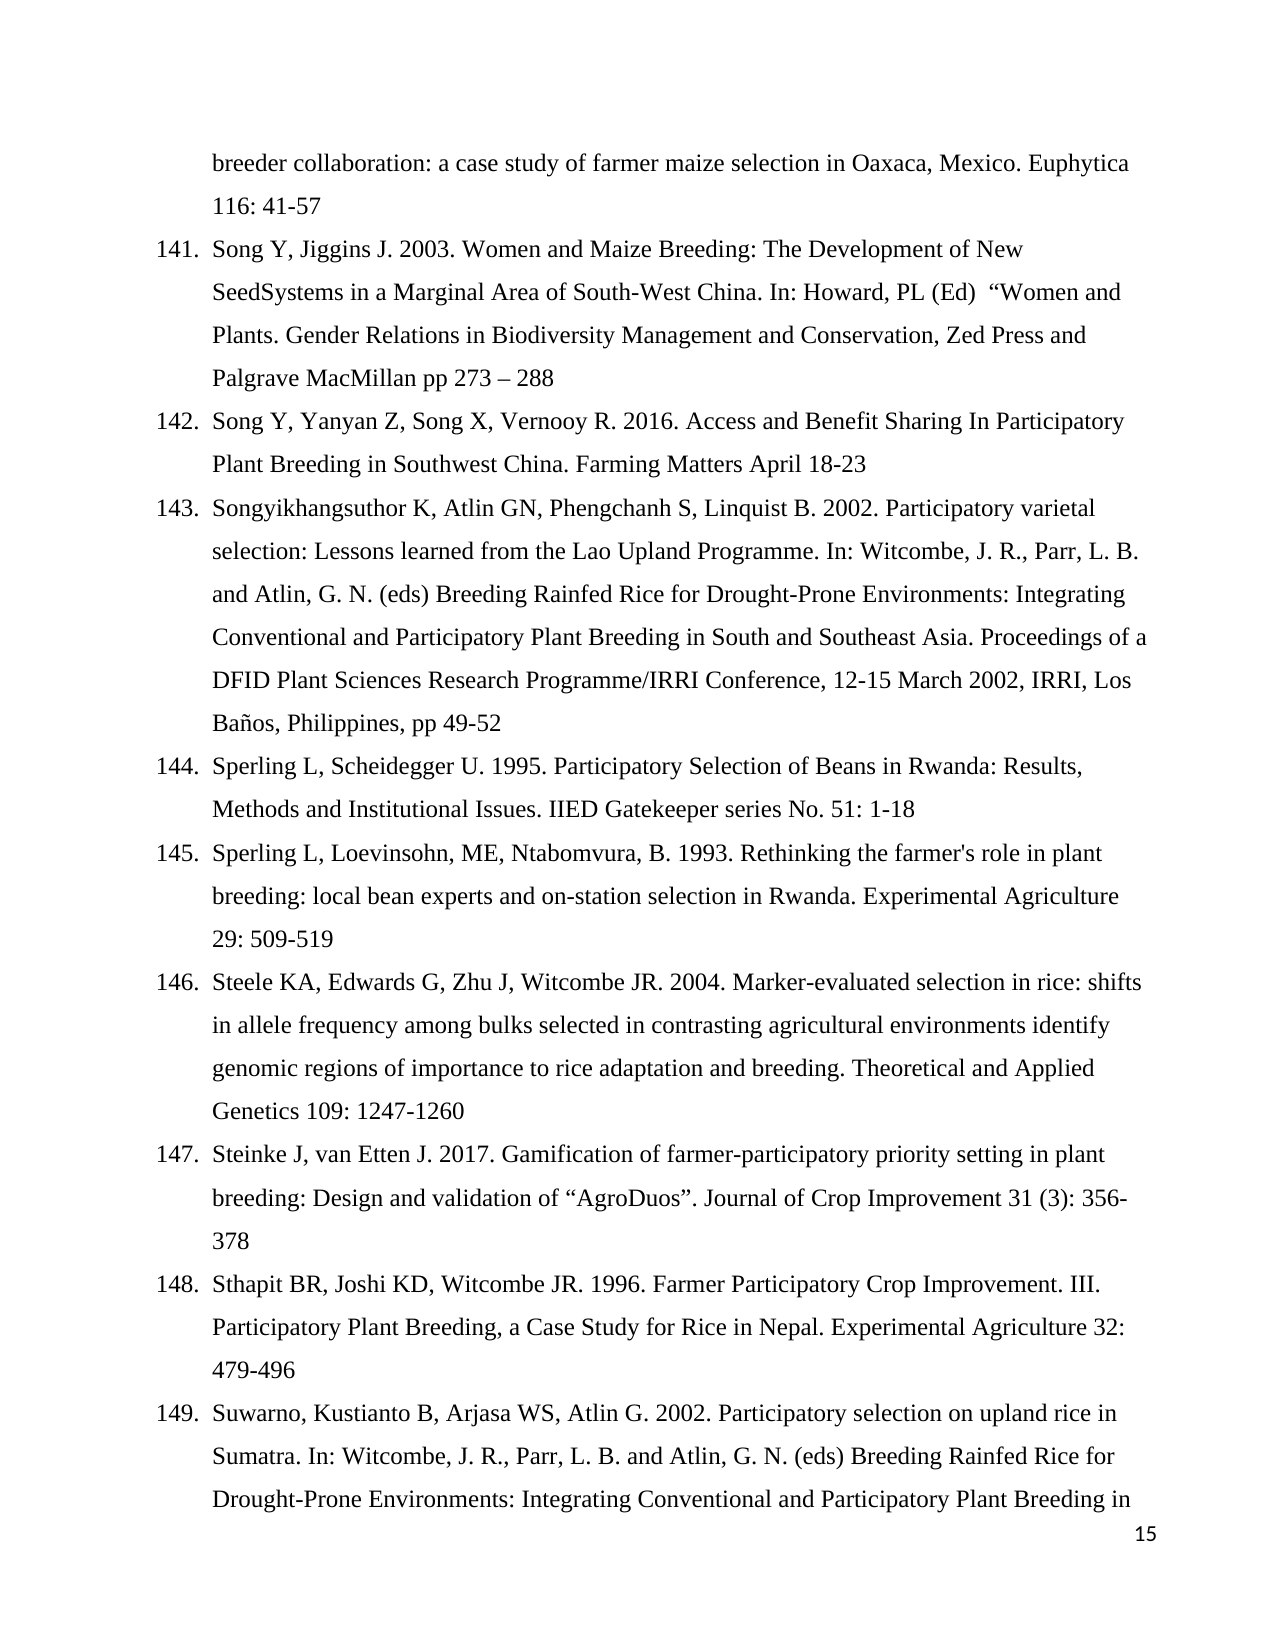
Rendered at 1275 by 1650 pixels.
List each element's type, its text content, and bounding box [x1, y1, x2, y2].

list Sthapit BR, Joshi KD, Witcombe JR. 1996. Farmer Participatory Crop Improvement. III. Participatory Plant Breeding, a Case Study for Rice in Nepal. Experimental Agriculture 32: 479-496 [156, 1269, 1157, 1384]
list Sperling L, Scheidegger U. 1995. Participatory Selection of Beans in Rwanda: Results, Methods and Institutional Issues. IIED Gatekeeper series No. 51: 1-18 [156, 751, 1157, 823]
list Song Y, Jiggins J. 2003. Women and Maize Breeding: The Development of New SeedSystems in a Marginal Area of South-West China. In: Howard, PL (Ed) “Women and Plants. Gender Relations in Biodiversity Management and Conservation, Zed Press and Palgrave MacMillan pp 273 – 288 [156, 234, 1157, 392]
list Sperling L, Loevinsohn, ME, Ntabomvura, B. 1993. Rethinking the farmer's role in plant breeding: local bean experts and on-station selection in Rwanda. Experimental Agriculture 29: 509-519 [156, 838, 1157, 953]
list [156, 1398, 1157, 1513]
list Steele KA, Edwards G, Zhu J, Witcombe JR. 2004. Marker-evaluated selection in rice: shifts in allele frequency among bulks selected in contrasting agricultural environments identify genomic regions of importance to rice adaptation and breeding. Theoretical and Applied Genetics 109: 1247-1260 [156, 967, 1157, 1125]
list Songyikhangsuthor K, Atlin GN, Phengchanh S, Linquist B. 2002. Participatory varietal selection: Lessons learned from the Lao Upland Programme. In: Witcombe, J. R., Parr, L. B. and Atlin, G. N. (eds) Breeding Rainfed Rice for Drought-Prone Environments: Integrating Conventional and Participatory Plant Breeding in South and Southeast Asia. Proceedings of a DFID Plant Sciences Research Programme/IRRI Conference, 12-15 March 2002, IRRI, Los Baños, Philippines, pp 49-52 [156, 493, 1157, 737]
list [156, 148, 1157, 219]
list Song Y, Yanyan Z, Song X, Vernooy R. 2016. Access and Benefit Sharing In Participatory Plant Breeding in Southwest China. Farming Matters April 18-23 [156, 406, 1157, 478]
list Steinke J, van Etten J. 2017. Gamification of farmer-participatory priority setting in plant breeding: Design and validation of “AgroDuos”. Journal of Crop Improvement 31 (3): 356-378 [156, 1139, 1157, 1254]
